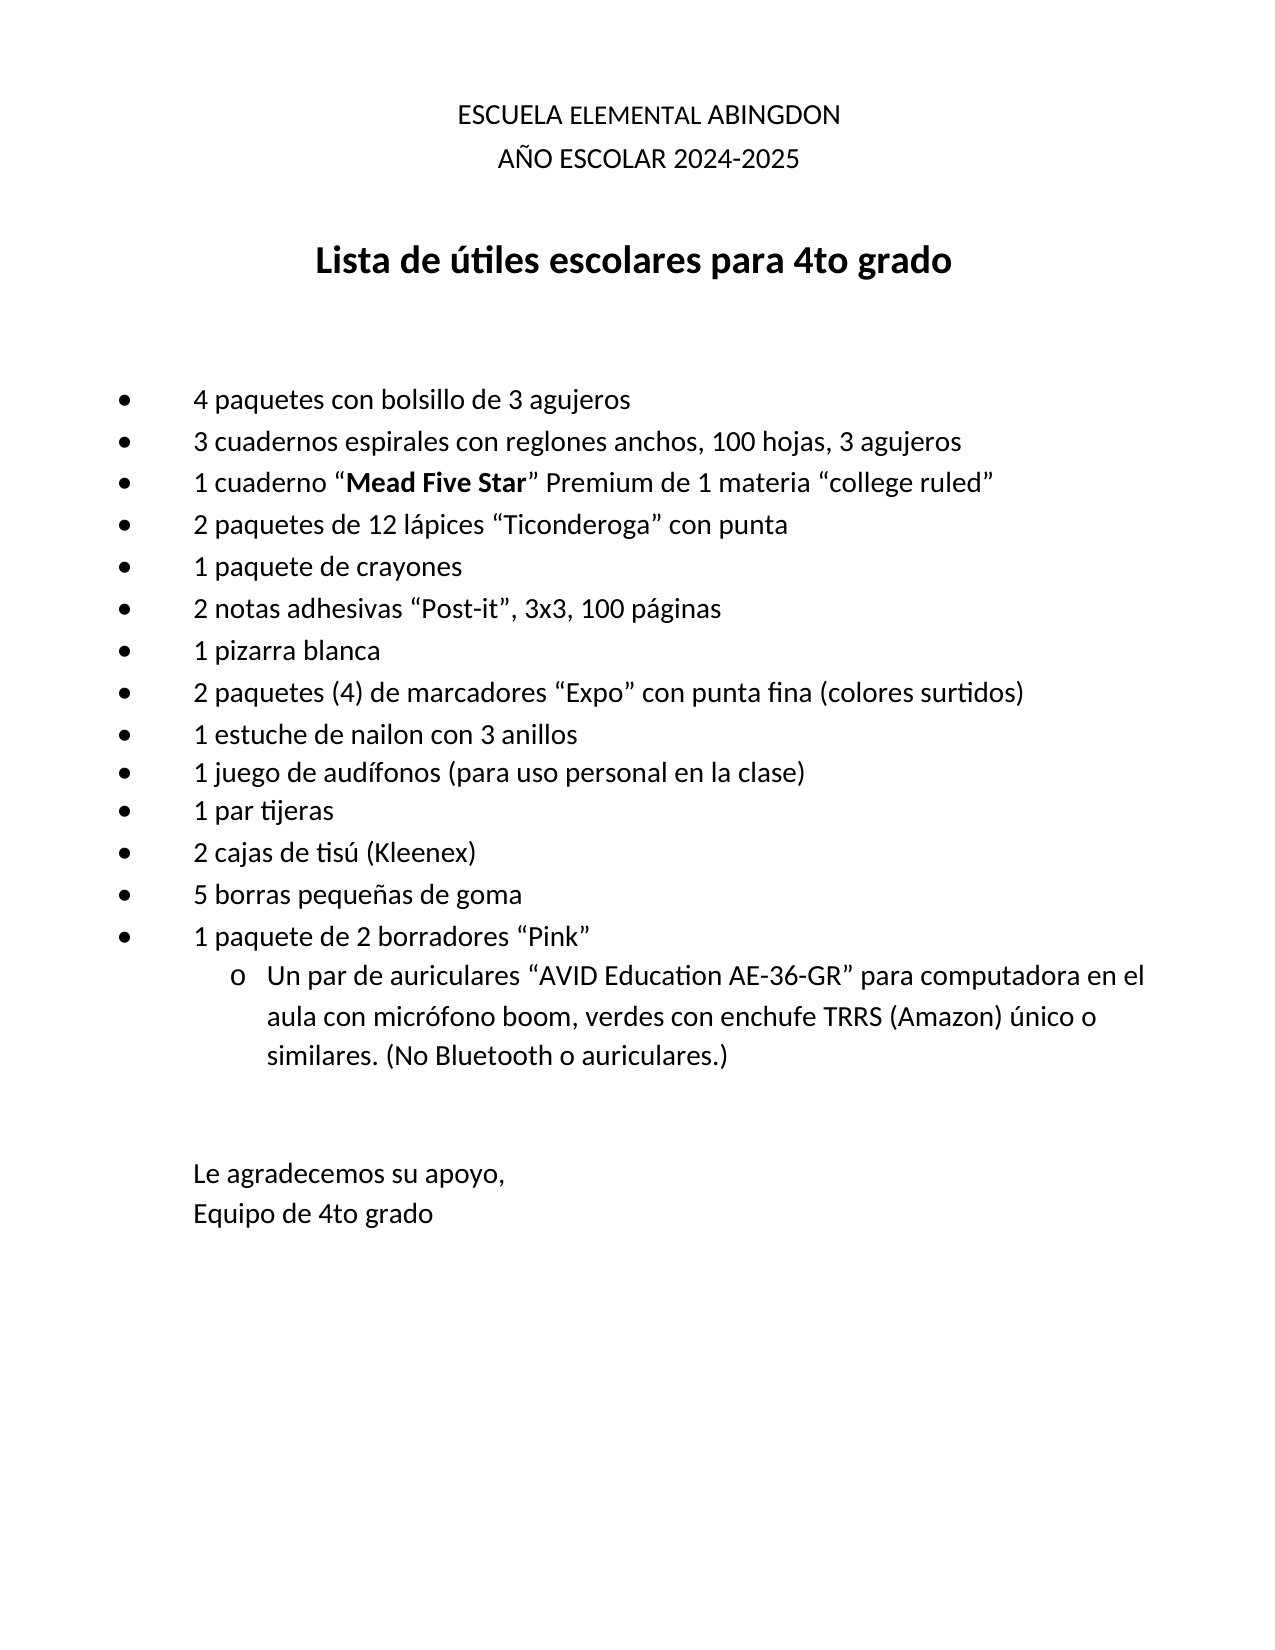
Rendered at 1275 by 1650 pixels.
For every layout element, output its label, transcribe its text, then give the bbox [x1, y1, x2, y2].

text Equipo de 4to grado [193, 1195, 1151, 1230]
text Le agradecemos su apoyo, [193, 1156, 1151, 1191]
list 5 borras pequeñas de goma [117, 874, 1151, 912]
text Lista de útiles escolares para 4to grado [117, 235, 1151, 283]
list 2 cajas de tisú (Kleenex) [117, 832, 1151, 870]
list 2 notas adhesivas “Post-it”, 3x3, 100 páginas [117, 588, 1151, 626]
list Un par de auriculares “AVID Education AE-36-GR” para computadora en el aula con micrófono boom, verdes con enchufe TRRS (Amazon) único o similares. (No Bluetooth o auriculares.) [229, 957, 1151, 1073]
list 4 paquetes con bolsillo de 3 agujeros [117, 379, 1151, 417]
list 1 cuaderno “Mead Five Star” Premium de 1 materia “college ruled” [117, 462, 1151, 501]
list 1 paquete de crayones [117, 546, 1151, 584]
list 1 pizarra blanca [117, 630, 1151, 668]
list 1 estuche de nailon con 3 anillos [117, 714, 1164, 752]
list 1 par tijeras [117, 790, 1151, 828]
list 1 juego de audífonos (para uso personal en la clase) [117, 752, 1164, 790]
list 2 paquetes de 12 lápices “Ticonderoga” con punta [117, 504, 1151, 542]
list 2 paquetes (4) de marcadores “Expo” con punta fina (colores surtidos) [117, 672, 1151, 710]
list 1 paquete de 2 borradores “Pink” [117, 916, 1151, 954]
list 3 cuadernos espirales con reglones anchos, 100 hojas, 3 agujeros [117, 421, 1151, 459]
